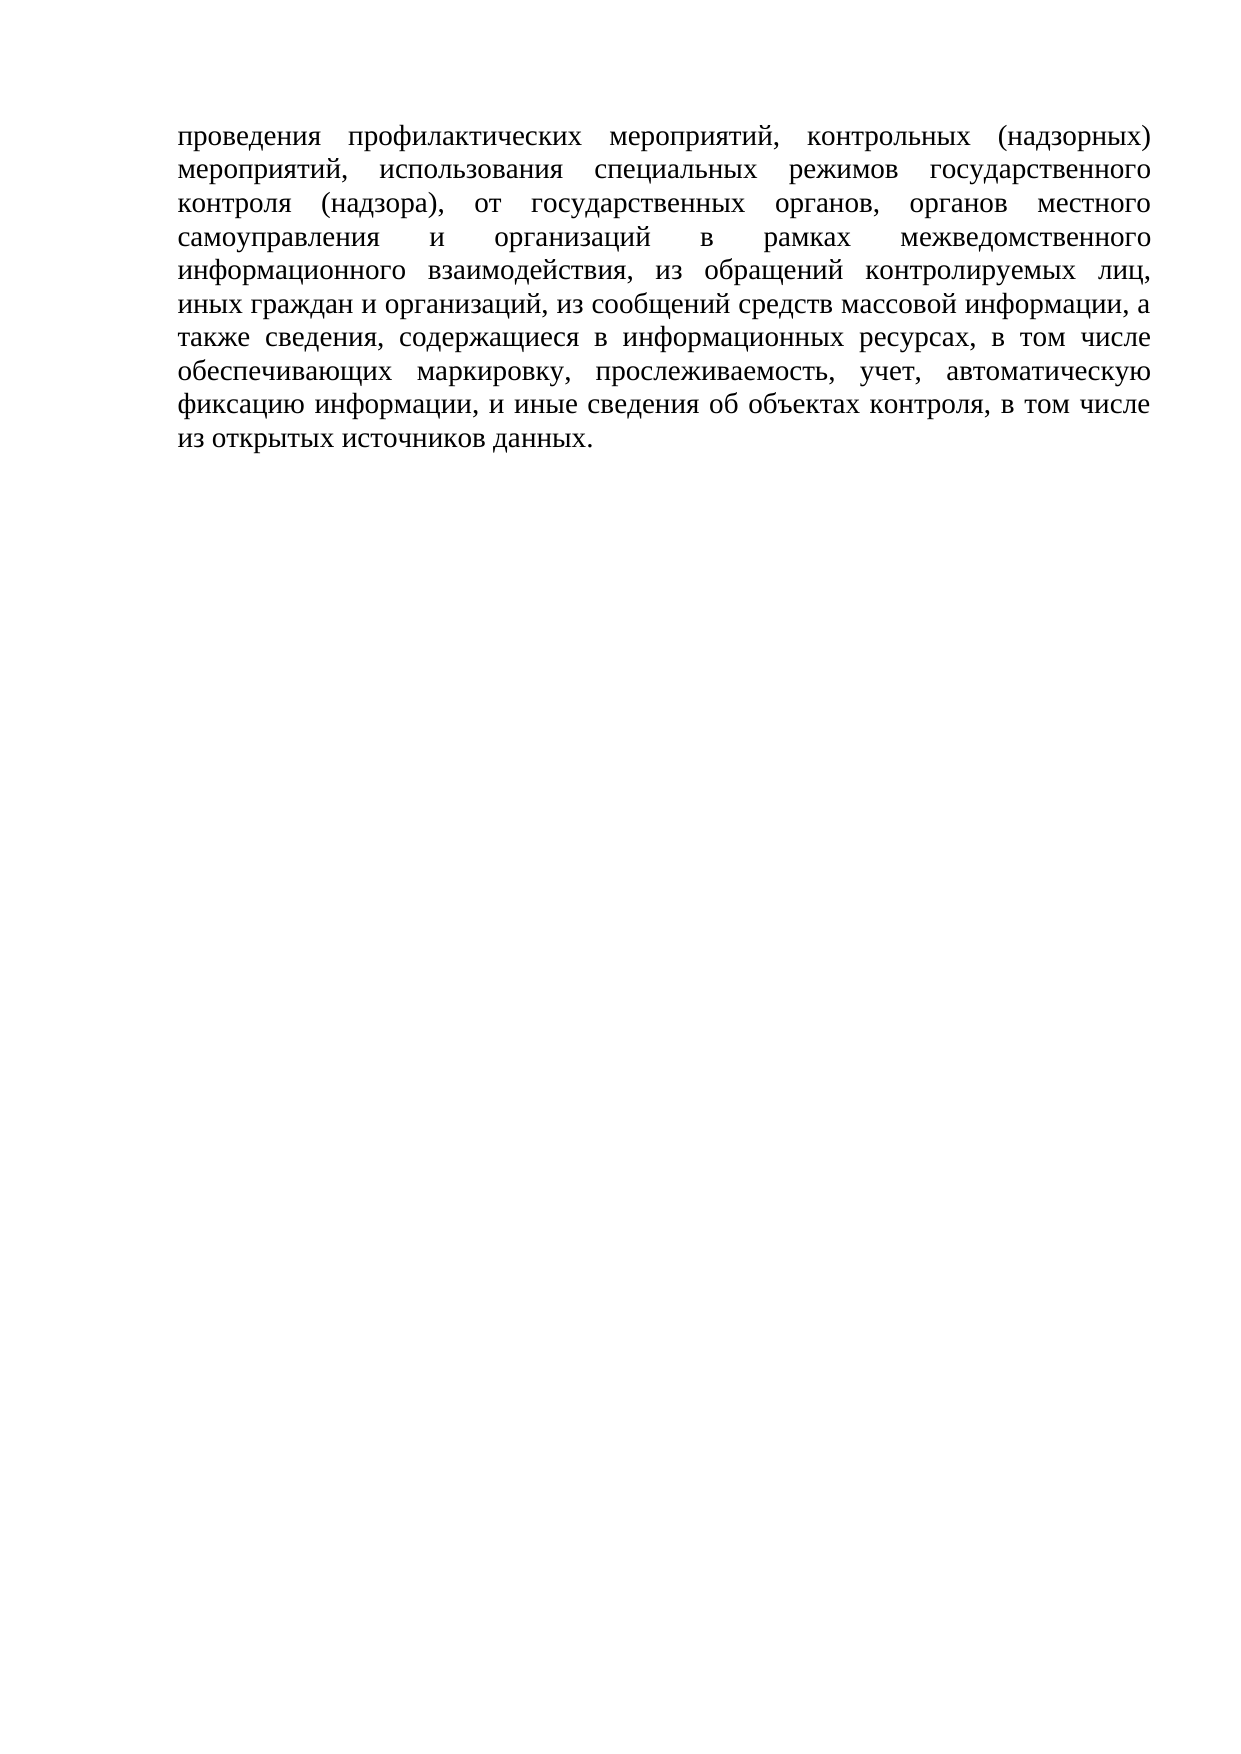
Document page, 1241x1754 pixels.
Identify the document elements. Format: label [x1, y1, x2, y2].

text [177, 118, 1152, 453]
